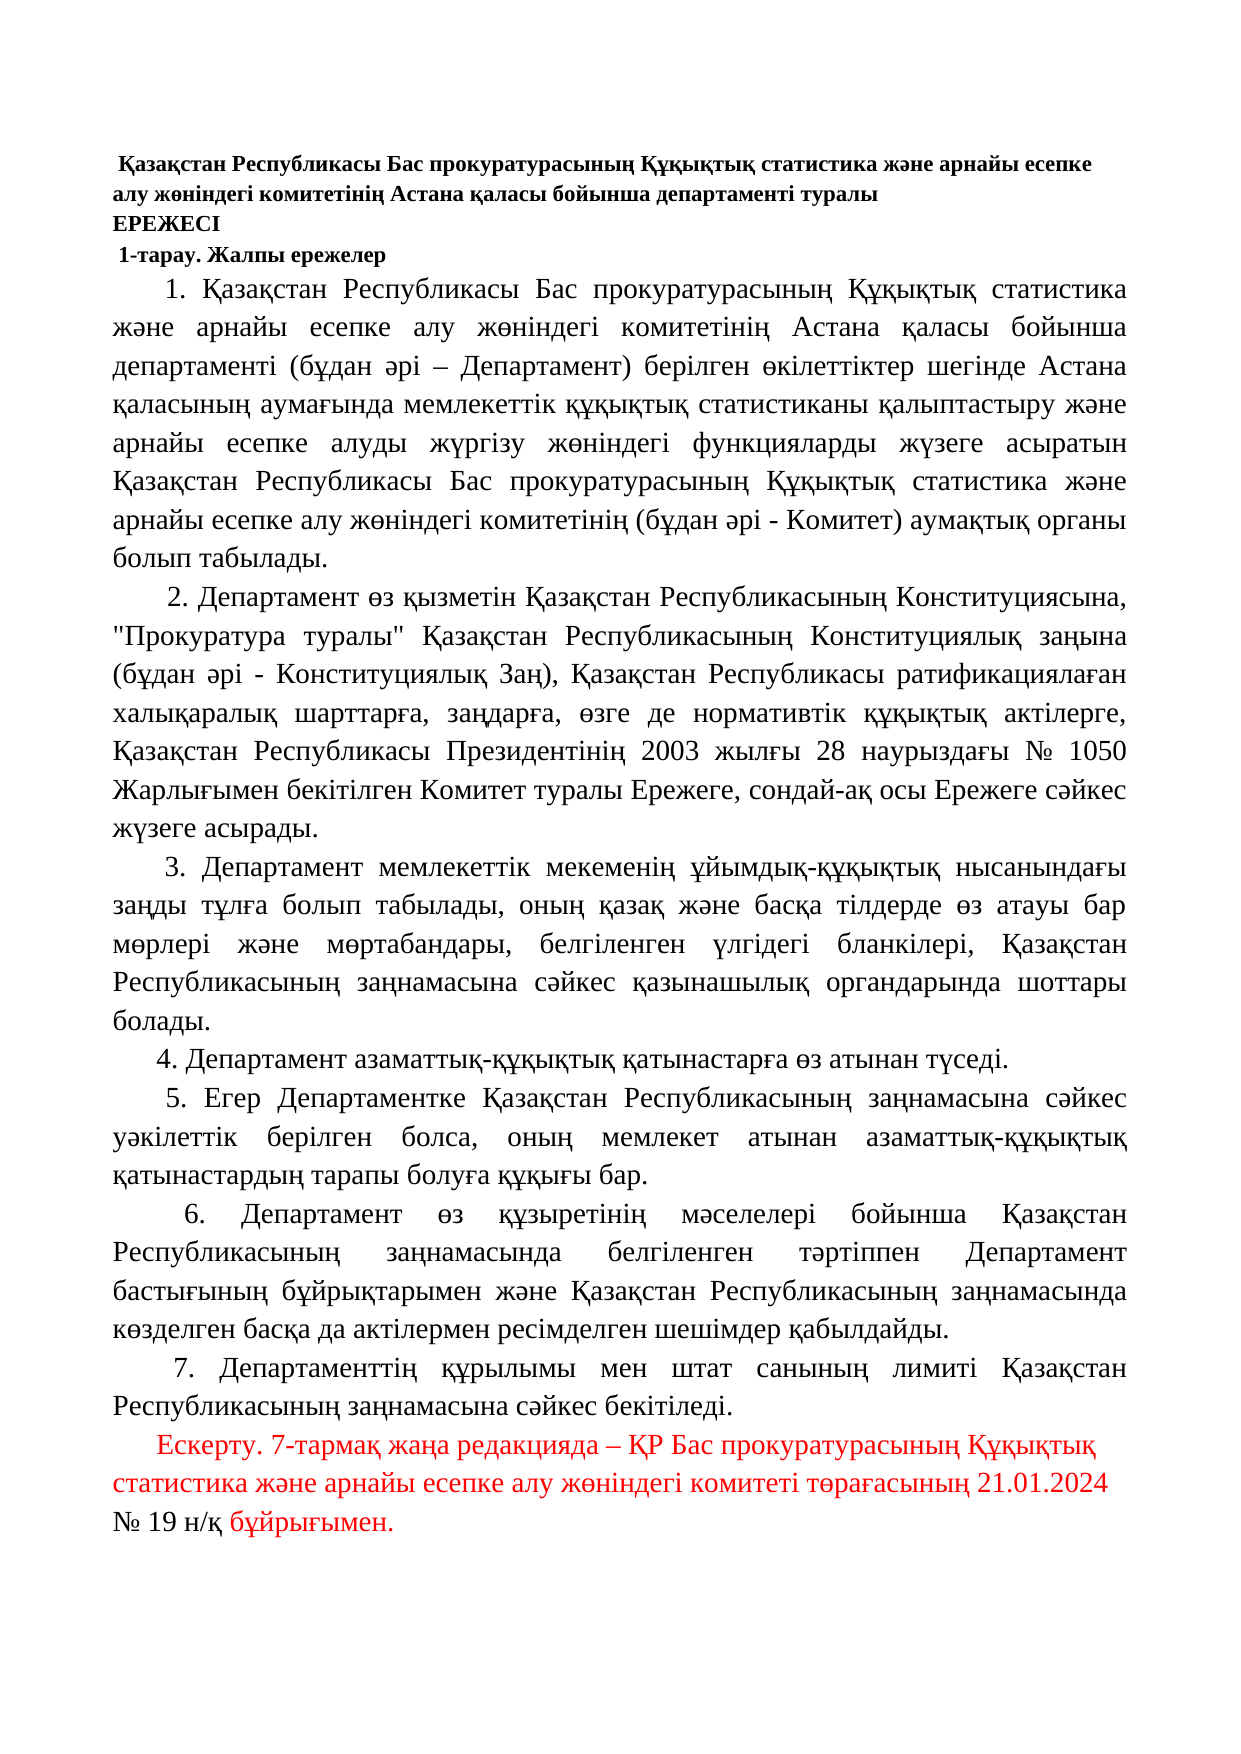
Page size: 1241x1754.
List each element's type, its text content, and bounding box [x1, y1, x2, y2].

text 4. Департамент азаматтық-құқықтық қатынастарға өз атынан түседі. [112, 1042, 1128, 1075]
text 1-тарау. Жалпы ережелер [112, 241, 1128, 267]
text 7. Департаменттің құрылымы мен штат санының лимиті Қазақстан Республикасының заңнамасына сәйкес бекітіледі. [112, 1350, 1128, 1422]
text 1. Қазақстан Республикасы Бас прокуратурасының Құқықтық статистика және арнайы есепке алу жөніндегі комитетінің Астана қаласы бойынша департаменті (бұдан әрі – Департамент) берілген өкілеттіктер шегінде Астана қаласының аумағында мемлекеттік құқықтық статистиканы қалыптастыру және арнайы есепке алуды жүргізу жөніндегі функцияларды жүзеге асыратын Қазақстан Республикасы Бас прокуратурасының Құқықтық статистика және арнайы есепке алу жөніндегі комитетінің (бұдан әрі - Комитет) аумақтық органы болып табылады. [112, 271, 1128, 574]
text 2. Департамент өз қызметін Қазақстан Республикасының Конституциясына, "Прокуратура туралы" Қазақстан Республикасының Конституциялық заңына (бұдан әрі - Конституциялық Заң), Қазақстан Республикасы ратификациялаған халықаралық шарттарға, заңдарға, өзге де нормативтік құқықтық актілерге, Қазақстан Республикасы Президентінің 2003 жылғы 28 наурыздағы № 1050 Жарлығымен бекітілген Комитет туралы Ережеге, сондай-ақ осы Ережеге сәйкес жүзеге асырады. [112, 579, 1128, 844]
text Ескерту. 7-тармақ жаңа редакцияда – ҚР Бас прокуратурасының Құқықтық статистика және арнайы есепке алу жөніндегі комитеті төрағасының 21.01.2024 № 19 н/қ бұйрығымен. [112, 1427, 1128, 1568]
text 3. Департамент мемлекеттiк мекеменің ұйымдық-құқықтық нысанындағы заңды тұлға болып табылады, оның қазақ және басқа тілдерде өз атауы бар мөрлерi және мөртабандары, белгiленген үлгiдегi бланкiлерi, Қазақстан Республикасының заңнамасына сәйкес қазынашылық органдарында шоттары болады. [112, 849, 1128, 1037]
text Қазақстан Республикасы Бас прокуратурасының Құқықтық статистика және арнайы есепке алу жөніндегі комитетінің Астана қаласы бойынша департаменті туралы ЕРЕЖЕСІ [112, 150, 1128, 237]
text 5. Егер Департаментке Қазақстан Республикасының заңнамасына сәйкес уәкілеттік берілген болса, оның мемлекет атынан азаматтық-құқықтық қатынастардың тарапы болуға құқығы бар. [112, 1080, 1128, 1191]
text 6. Департамент өз құзыретінің мәселелері бойынша Қазақстан Республикасының заңнамасында белгіленген тәртіппен Департамент бастығының бұйрықтарымен және Қазақстан Республикасының заңнамасында көзделген басқа да актілермен ресімделген шешімдер қабылдайды. [112, 1196, 1128, 1345]
